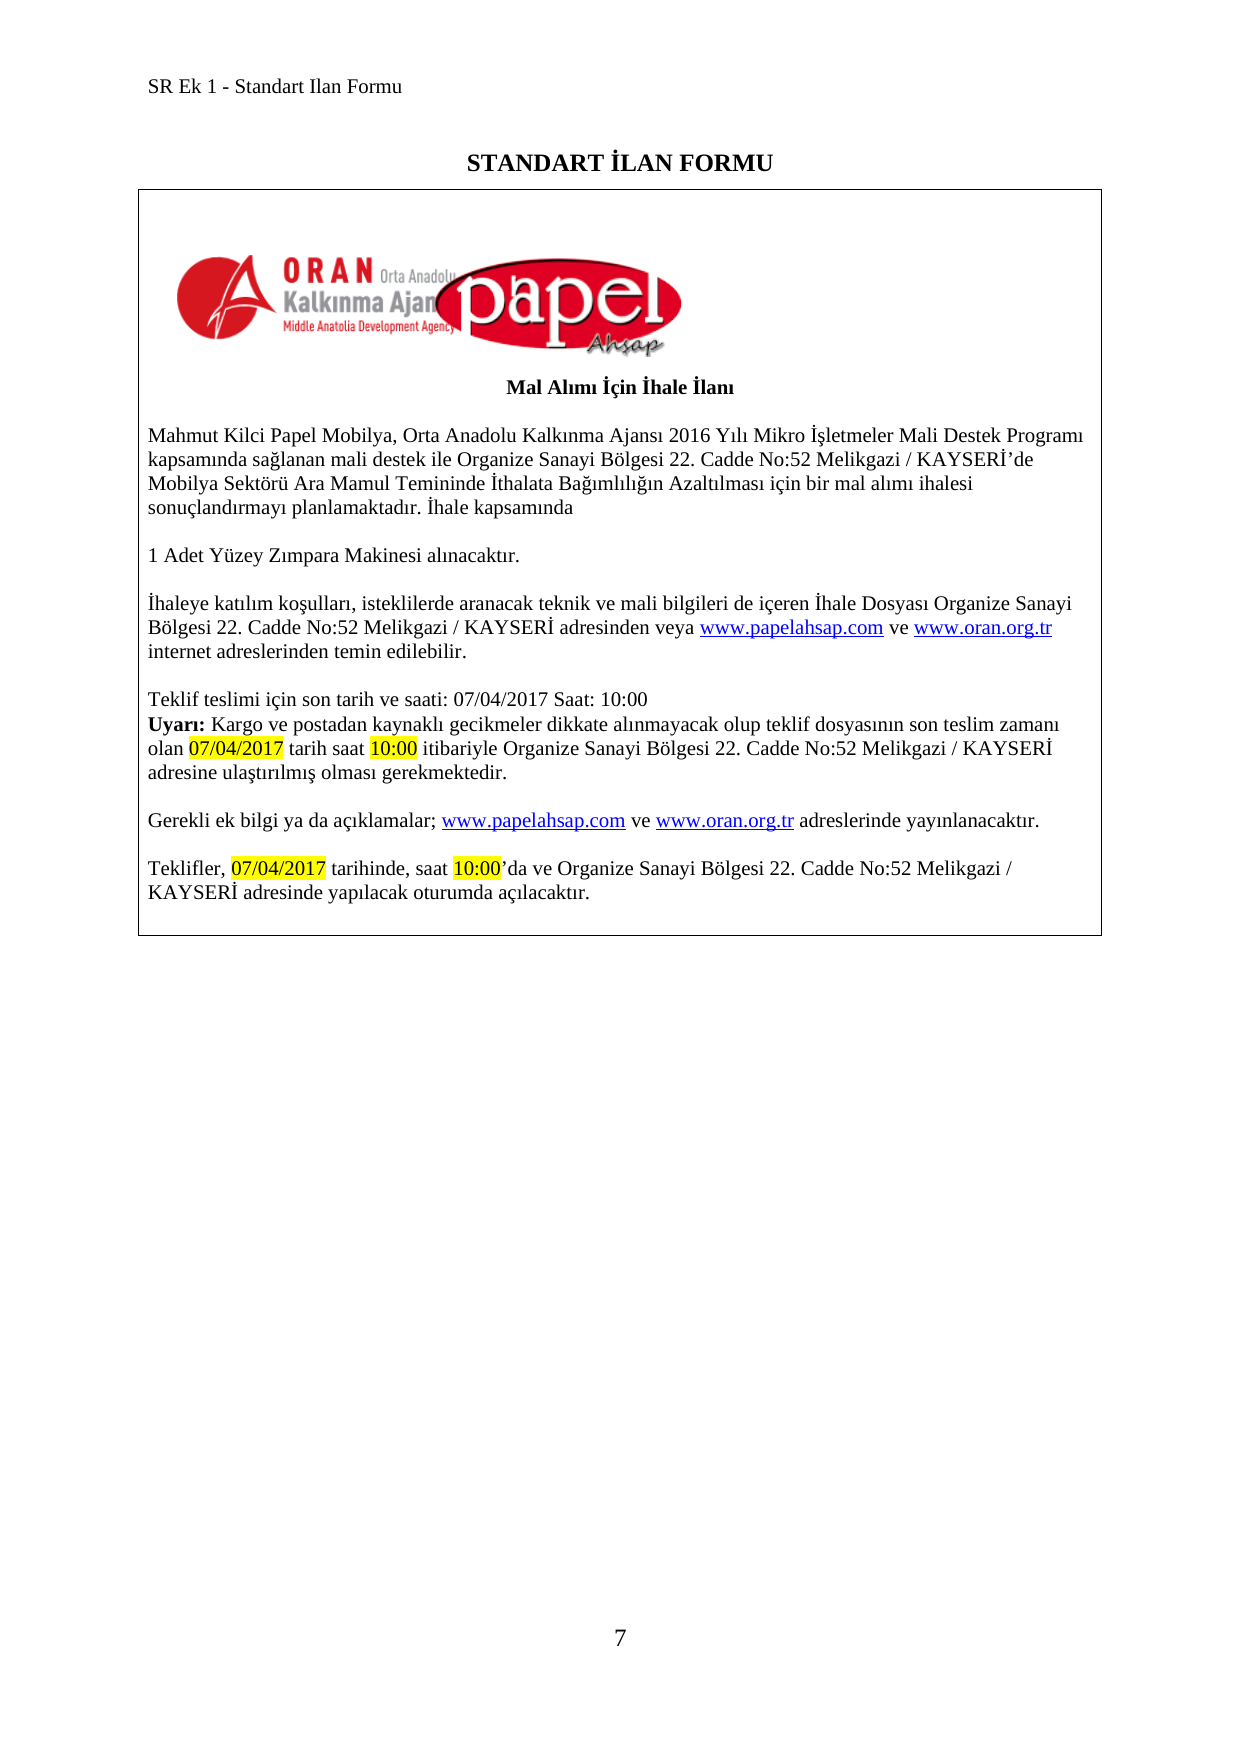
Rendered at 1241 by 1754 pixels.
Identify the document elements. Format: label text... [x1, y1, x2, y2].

text 1 Adet Yüzey Zımpara Makinesi alınacaktır. [148, 543, 1093, 567]
text Teklifler, 07/04/2017 tarihinde, saat 10:00’da ve Organize Sanayi Bölgesi 22. Cadde No:52 Melikgazi / KAYSERİ adresinde yapılacak oturumda açılacaktır. [148, 856, 1093, 904]
text Teklif teslimi için son tarih ve saati: 07/04/2017 Saat: 10:00 [148, 687, 1093, 711]
text İhaleye katılım koşulları, isteklilerde aranacak teknik ve mali bilgileri de içeren İhale Dosyası Organize Sanayi Bölgesi 22. Cadde No:52 Melikgazi / KAYSERİ adresinden veya www.papelahsap.com ve www.oran.org.tr internet adreslerinden temin edilebilir. [148, 591, 1093, 663]
text Gerekli ek bilgi ya da açıklamalar; www.papelahsap.com ve www.oran.org.tr adreslerinde yayınlanacaktır. [148, 808, 1093, 832]
subtitle STANDART İLAN FORMU [148, 148, 1093, 176]
text Uyarı: Kargo ve postadan kaynaklı gecikmeler dikkate alınmayacak olup teklif dosyasının son teslim zamanı olan 07/04/2017 tarih saat 10:00 itibariyle Organize Sanayi Bölgesi 22. Cadde No:52 Melikgazi / KAYSERİ adresine ulaştırılmış olması gerekmektedir. [148, 711, 1093, 784]
text Mal Alımı İçin İhale İlanı [148, 374, 1093, 399]
picture [175, 252, 700, 357]
text Mahmut Kilci Papel Mobilya, Orta Anadolu Kalkınma Ajansı 2016 Yılı Mikro İşletmeler Mali Destek Programı kapsamında sağlanan mali destek ile Organize Sanayi Bölgesi 22. Cadde No:52 Melikgazi / KAYSERİ’de Mobilya Sektörü Ara Mamul Temininde İthalata Bağımlılığın Azaltılması için bir mal alımı ihalesi sonuçlandırmayı planlamaktadır. İhale kapsamında [148, 423, 1093, 519]
